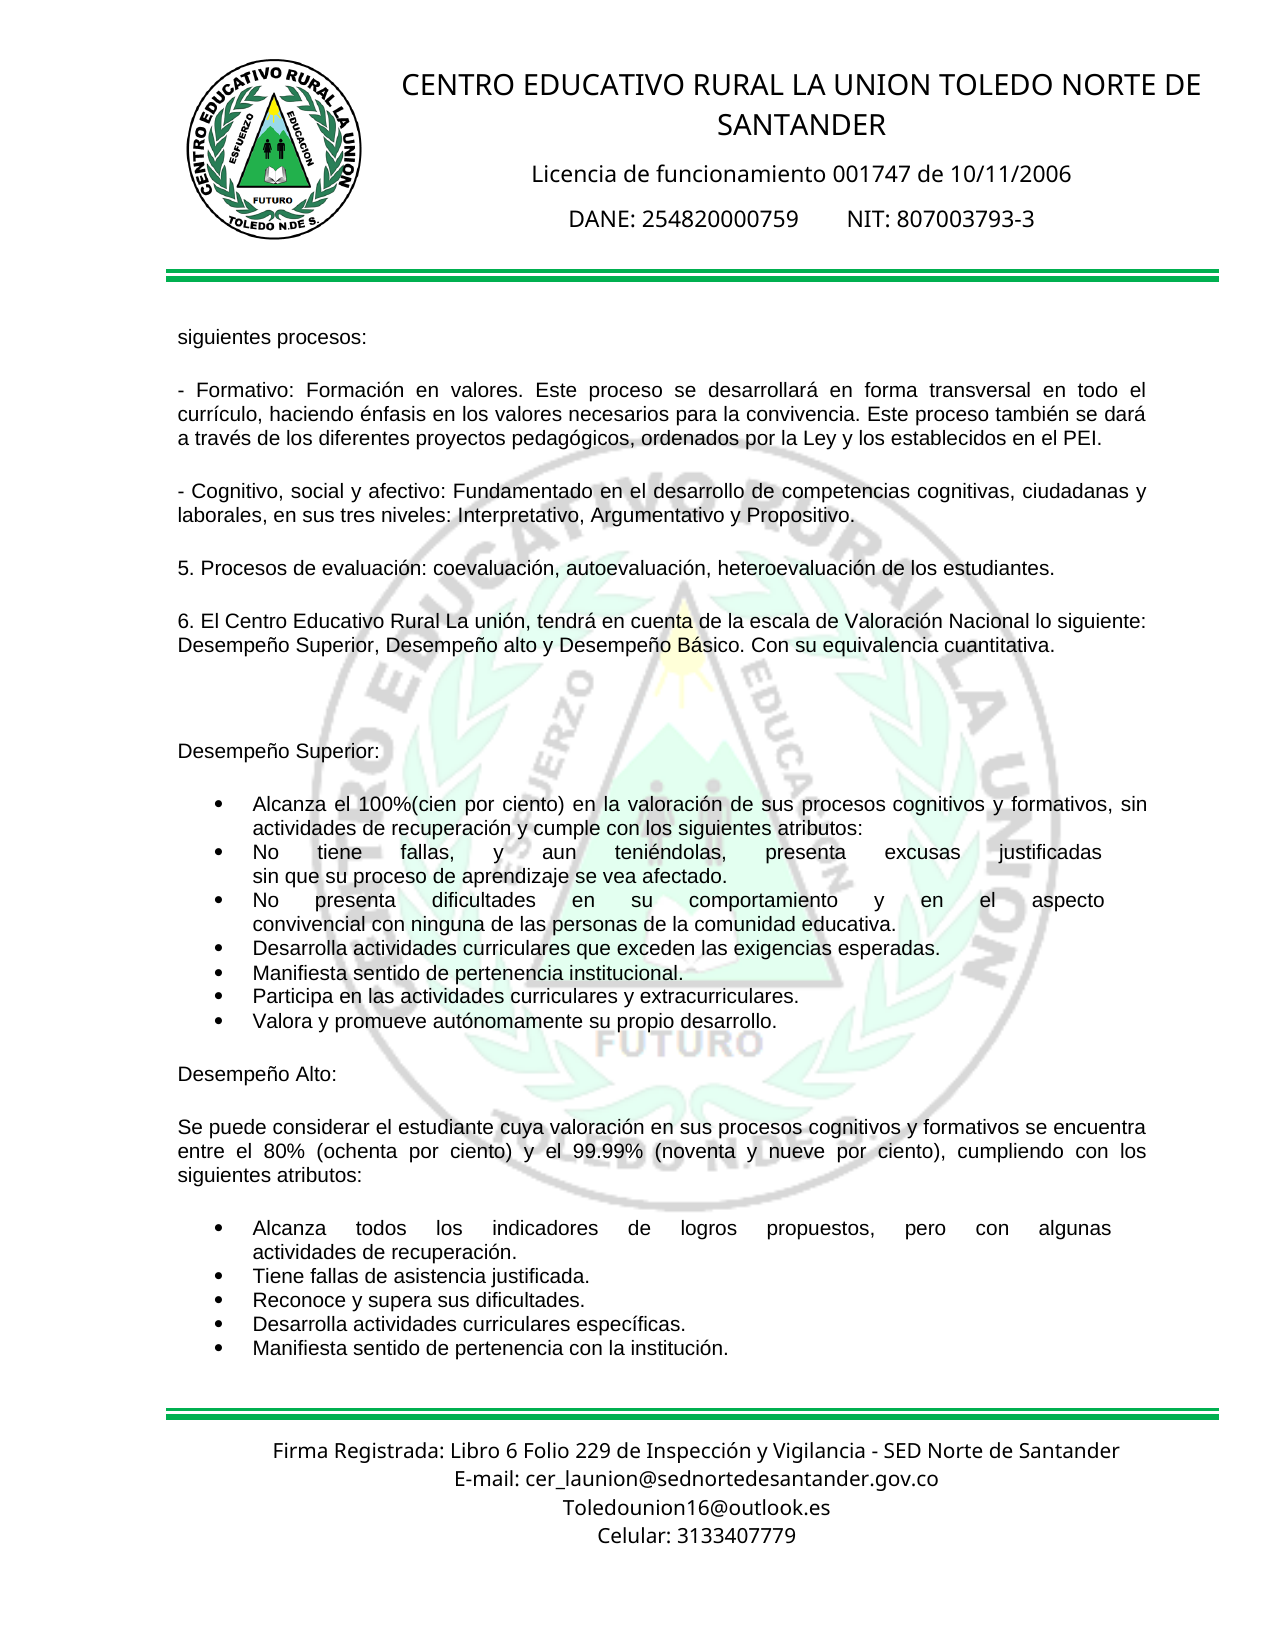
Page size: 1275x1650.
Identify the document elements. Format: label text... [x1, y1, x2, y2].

picture [183, 53, 367, 246]
